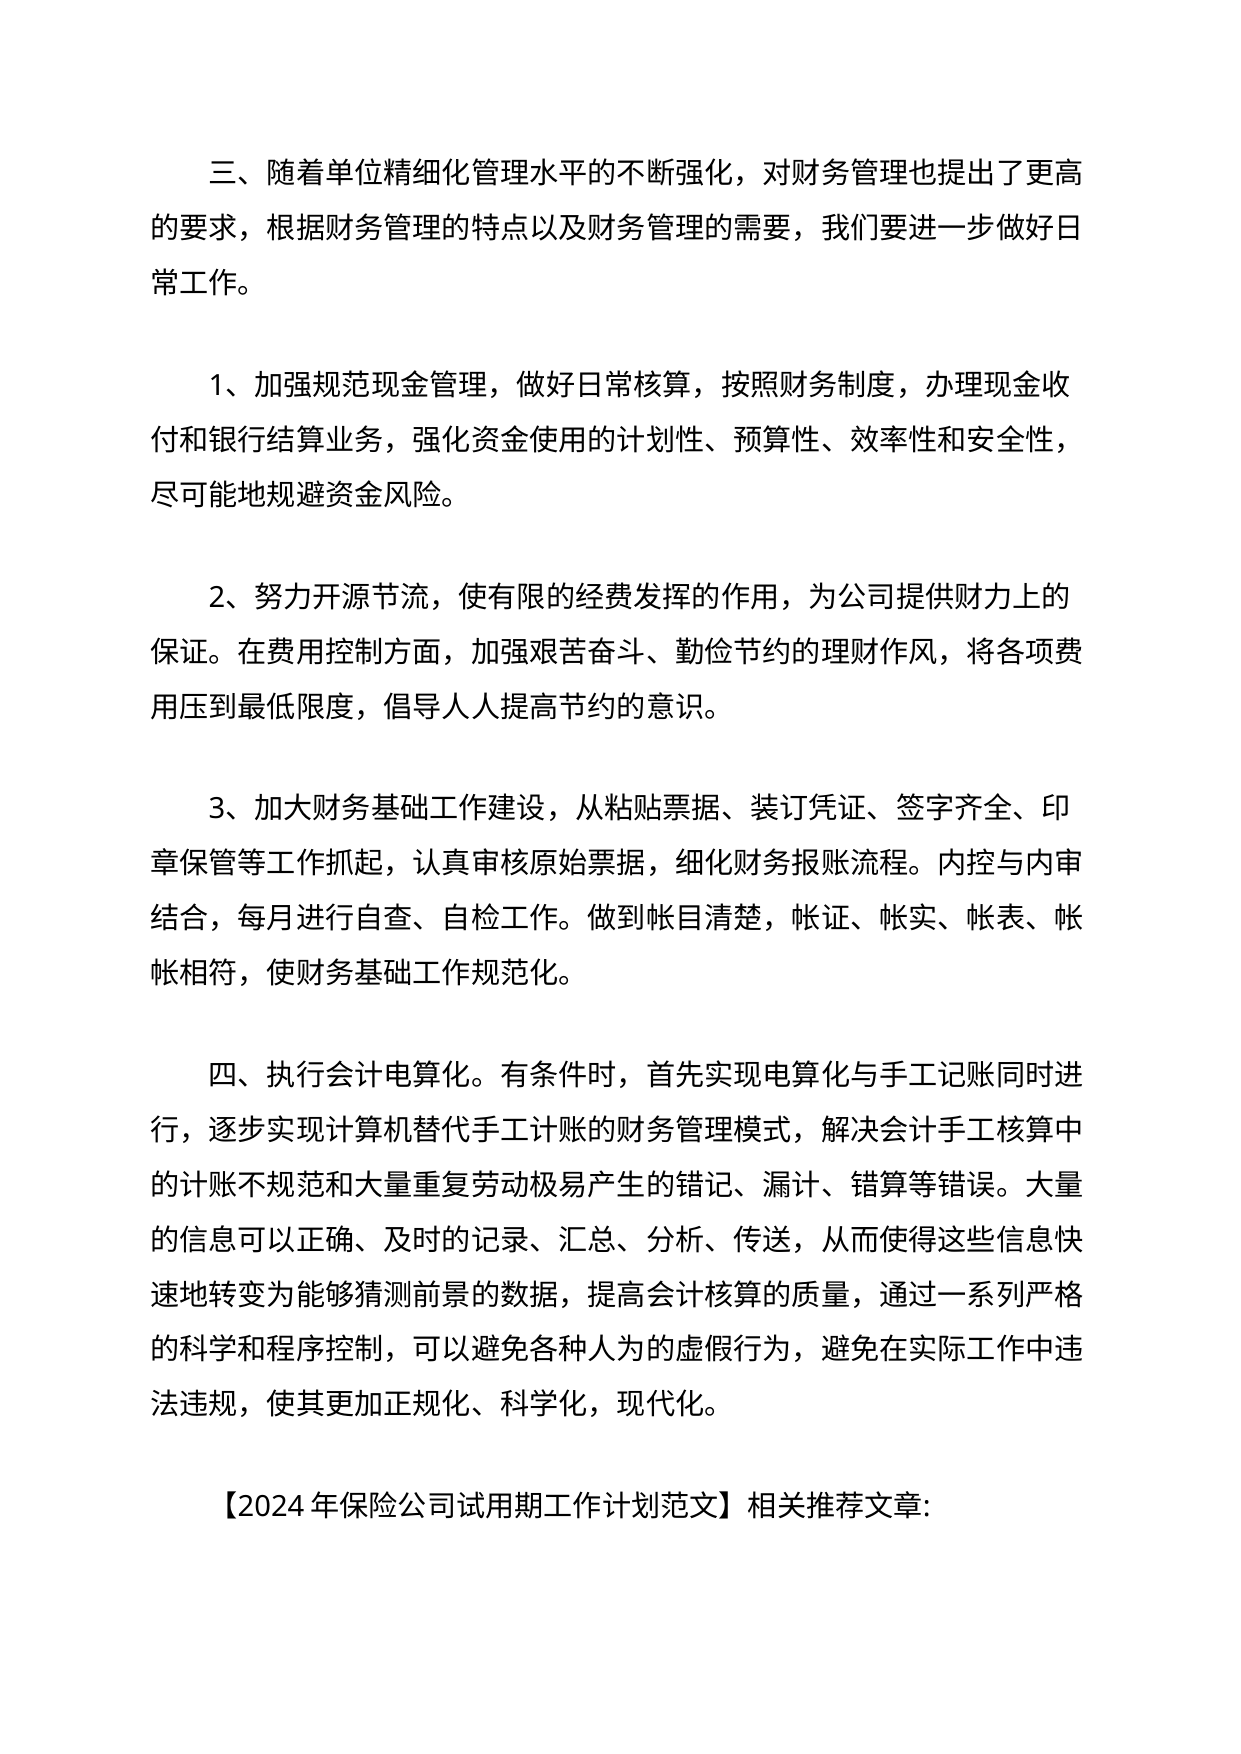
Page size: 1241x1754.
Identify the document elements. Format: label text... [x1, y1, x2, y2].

text 3、加大财务基础工作建设，从粘贴票据、装订凭证、签字齐全、印章保管等工作抓起，认真审核原始票据，细化财务报账流程。内控与内审结合，每月进行自查、自检工作。做到帐目清楚，帐证、帐实、帐表、帐帐相符，使财务基础工作规范化。 [150, 785, 1090, 992]
text 1、加强规范现金管理，做好日常核算，按照财务制度，办理现金收付和银行结算业务，强化资金使用的计划性、预算性、效率性和安全性，尽可能地规避资金风险。 [150, 362, 1090, 514]
text 【2024年保险公司试用期工作计划范文】相关推荐文章: [150, 1483, 1090, 1525]
text 三、随着单位精细化管理水平的不断强化，对财务管理也提出了更高的要求，根据财务管理的特点以及财务管理的需要，我们要进一步做好日常工作。 [150, 150, 1090, 302]
text 四、执行会计电算化。有条件时，首先实现电算化与手工记账同时进行，逐步实现计算机替代手工计账的财务管理模式，解决会计手工核算中的计账不规范和大量重复劳动极易产生的错记、漏计、错算等错误。大量的信息可以正确、及时的记录、汇总、分析、传送，从而使得这些信息快速地转变为能够猜测前景的数据，提高会计核算的质量，通过一系列严格的科学和程序控制，可以避免各种人为的虚假行为，避免在实际工作中违法违规，使其更加正规化、科学化，现代化。 [150, 1051, 1090, 1423]
text 2、努力开源节流，使有限的经费发挥的作用，为公司提供财力上的保证。在费用控制方面，加强艰苦奋斗、勤俭节约的理财作风，将各项费用压到最低限度，倡导人人提高节约的意识。 [150, 573, 1090, 725]
